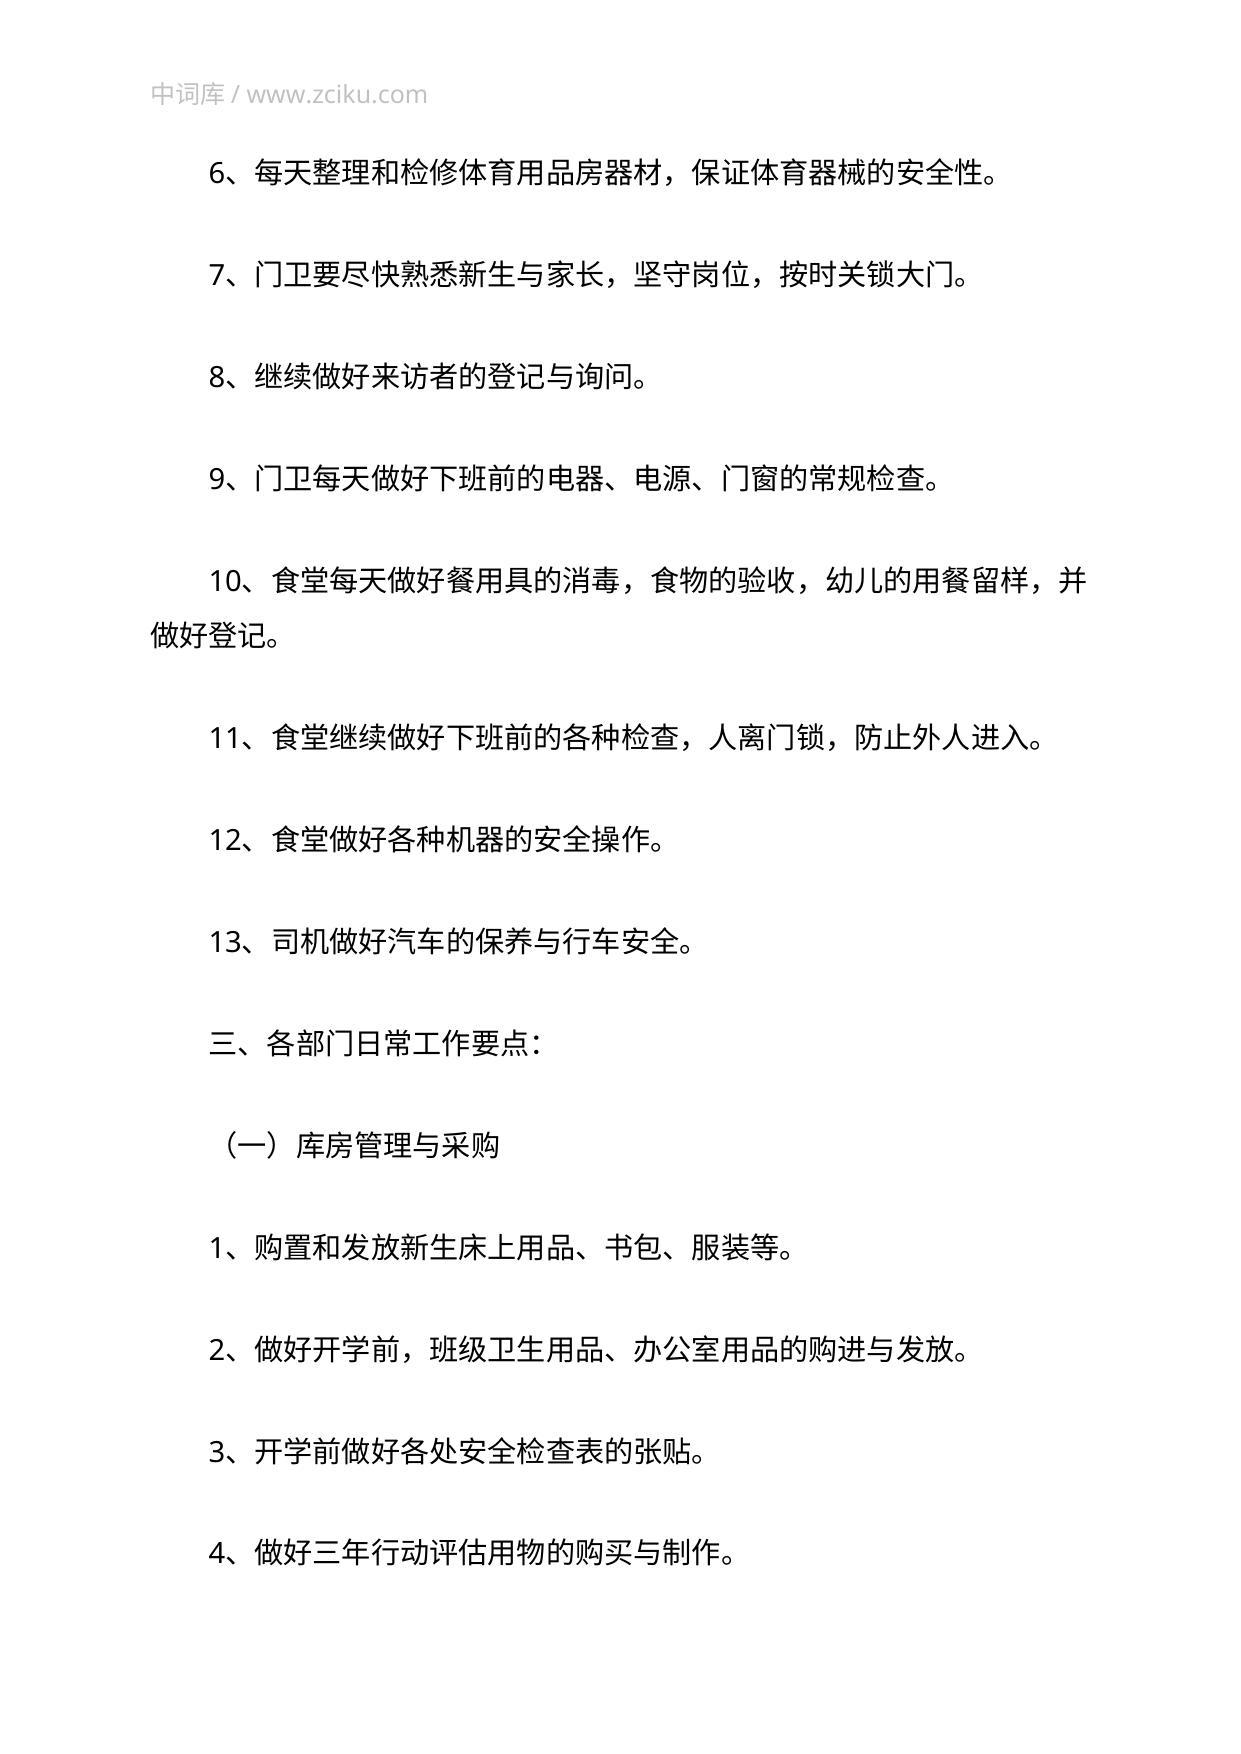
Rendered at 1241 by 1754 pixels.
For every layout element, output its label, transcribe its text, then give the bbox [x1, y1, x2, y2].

text 4、做好三年行动评估用物的购买与制作。 [150, 1530, 1090, 1572]
text 9、门卫每天做好下班前的电器、电源、门窗的常规检查。 [150, 456, 1090, 498]
text （一）库房管理与采购 [150, 1122, 1090, 1165]
text 10、食堂每天做好餐用具的消毒，食物的验收，幼儿的用餐留样，并做好登记。 [150, 558, 1090, 655]
text 13、司机做好汽车的保养与行车安全。 [150, 919, 1090, 961]
text 7、门卫要尽快熟悉新生与家长，坚守岗位，按时关锁大门。 [150, 252, 1090, 294]
text 3、开学前做好各处安全检查表的张贴。 [150, 1428, 1090, 1471]
text 三、各部门日常工作要点： [150, 1021, 1090, 1063]
text 1、购置和发放新生床上用品、书包、服装等。 [150, 1224, 1090, 1267]
text 11、食堂继续做好下班前的各种检查，人离门锁，防止外人进入。 [150, 715, 1090, 757]
text 8、继续做好来访者的登记与询问。 [150, 354, 1090, 396]
text 6、每天整理和检修体育用品房器材，保证体育器械的安全性。 [150, 150, 1090, 192]
text 2、做好开学前，班级卫生用品、办公室用品的购进与发放。 [150, 1326, 1090, 1368]
text 12、食堂做好各种机器的安全操作。 [150, 817, 1090, 859]
